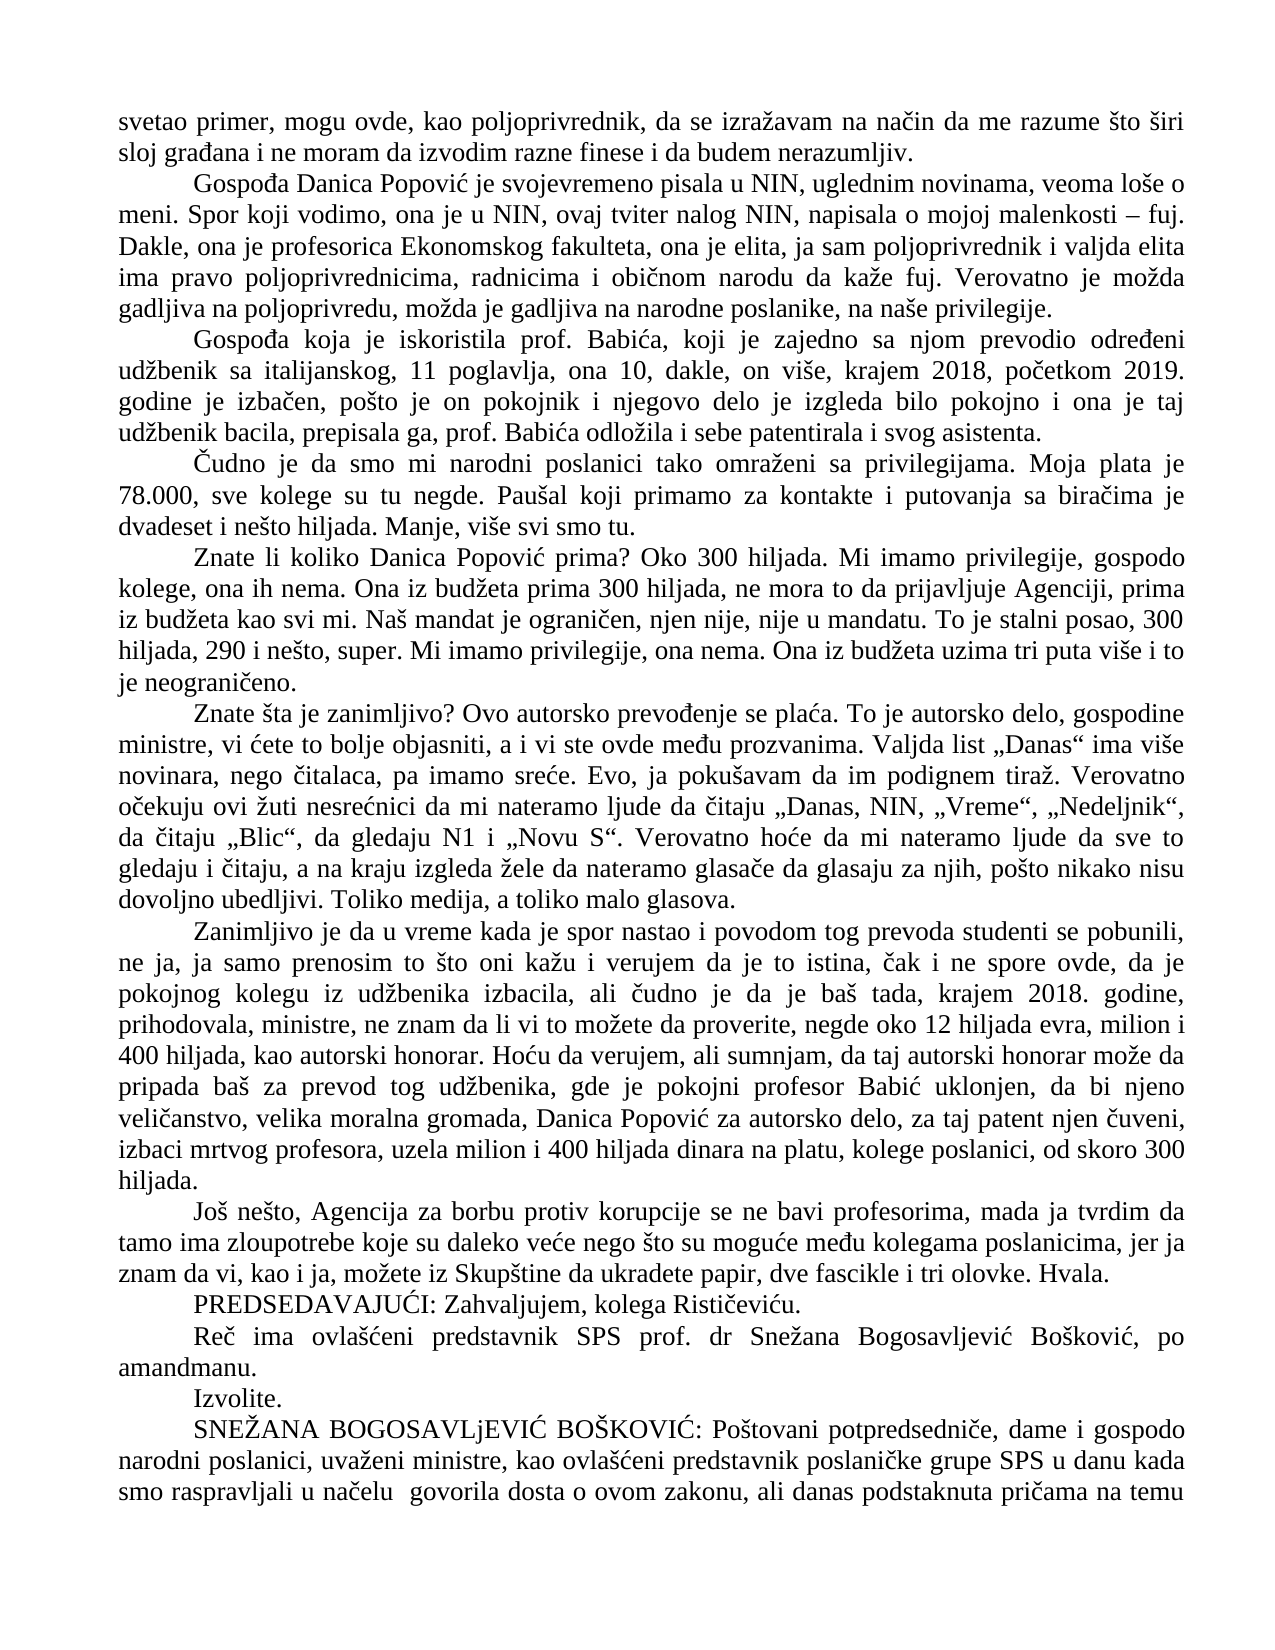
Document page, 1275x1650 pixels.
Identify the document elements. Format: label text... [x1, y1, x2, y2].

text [118, 1413, 1186, 1507]
text Izvolite. [118, 1382, 1186, 1413]
text Gospođa koja je iskoristila prof. Babića, koji je zajedno sa njom prevodio određeni udžbenik sa italijanskog, 11 poglavlja, ona 10, dakle, on više, krajem 2018, početkom 2019. godine je izbačen, pošto je on pokojnik i njegovo delo je izgleda bilo pokojno i ona je taj udžbenik bacila, prepisala ga, prof. Babića odložila i sebe patentirala i svog asistenta. [118, 323, 1186, 448]
text Reč ima ovlašćeni predstavnik SPS prof. dr Snežana Bogosavljević Bošković, po amandmanu. [118, 1320, 1186, 1382]
text Znate šta je zanimljivo? Ovo autorsko prevođenje se plaća. To je autorsko delo, gospodine ministre, vi ćete to bolje objasniti, a i vi ste ovde među prozvanima. Valjda list „Danas“ ima više novinara, nego čitalaca, pa imamo sreće. Evo, ja pokušavam da im podignem tiraž. Verovatno očekuju ovi žuti nesrećnici da mi nateramo ljude da čitaju „Danas, NIN, „Vreme“, „Nedeljnik“, da čitaju „Blic“, da gledaju N1 i „Novu S“. Verovatno hoće da mi nateramo ljude da sve to gledaju i čitaju, a na kraju izgleda žele da nateramo glasače da glasaju za njih, pošto nikako nisu dovoljno ubedljivi. Toliko medija, a toliko malo glasova. [118, 697, 1186, 915]
text Znate li koliko Danica Popović prima? Oko 300 hiljada. Mi imamo privilegije, gospodo kolege, ona ih nema. Ona iz budžeta prima 300 hiljada, ne mora to da prijavljuje Agenciji, prima iz budžeta kao svi mi. Naš mandat je ograničen, njen nije, nije u mandatu. To je stalni posao, 300 hiljada, 290 i nešto, super. Mi imamo privilegije, ona nema. Ona iz budžeta uzima tri puta više i to je neograničeno. [118, 541, 1186, 697]
text Zanimljivo je da u vreme kada je spor nastao i povodom tog prevoda studenti se pobunili, ne ja, ja samo prenosim to što oni kažu i verujem da je to istina, čak i ne spore ovde, da je pokojnog kolegu iz udžbenika izbacila, ali čudno je da je baš tada, krajem 2018. godine, prihodovala, ministre, ne znam da li vi to možete da proverite, negde oko 12 hiljada evra, milion i 400 hiljada, kao autorski honorar. Hoću da verujem, ali sumnjam, da taj autorski honorar može da pripada baš za prevod tog udžbenika, gde je pokojni profesor Babić uklonjen, da bi njeno veličanstvo, velika moralna gromada, Danica Popović za autorsko delo, za taj patent njen čuveni, izbaci mrtvog profesora, uzela milion i 400 hiljada dinara na platu, kolege poslanici, od skoro 300 hiljada. [118, 915, 1186, 1195]
text Još nešto, Agencija za borbu protiv korupcije se ne bavi profesorima, mada ja tvrdim da tamo ima zloupotrebe koje su daleko veće nego što su moguće među kolegama poslanicima, jer ja znam da vi, kao i ja, možete iz Skupštine da ukradete papir, dve fascikle i tri olovke. Hvala. [118, 1195, 1186, 1288]
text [118, 105, 1186, 167]
text Gospođa Danica Popović je svojevremeno pisala u NIN, uglednim novinama, veoma loše o meni. Spor koji vodimo, ona je u NIN, ovaj tviter nalog NIN, napisala o mojoj malenkosti – fuj. Dakle, ona je profesorica Ekonomskog fakulteta, ona je elita, ja sam poljoprivrednik i valjda elita ima pravo poljoprivrednicima, radnicima i običnom narodu da kaže fuj. Verovatno je možda gadljiva na poljoprivredu, možda je gadljiva na narodne poslanike, na naše privilegije. [118, 167, 1186, 323]
text Čudno je da smo mi narodni poslanici tako omraženi sa privilegijama. Moja plata je 78.000, sve kolege su tu negde. Paušal koji primamo za kontakte i putovanja sa biračima je dvadeset i nešto hiljada. Manje, više svi smo tu. [118, 448, 1186, 541]
text PREDSEDAVAJUĆI: Zahvaljujem, kolega Rističeviću. [118, 1288, 1186, 1320]
